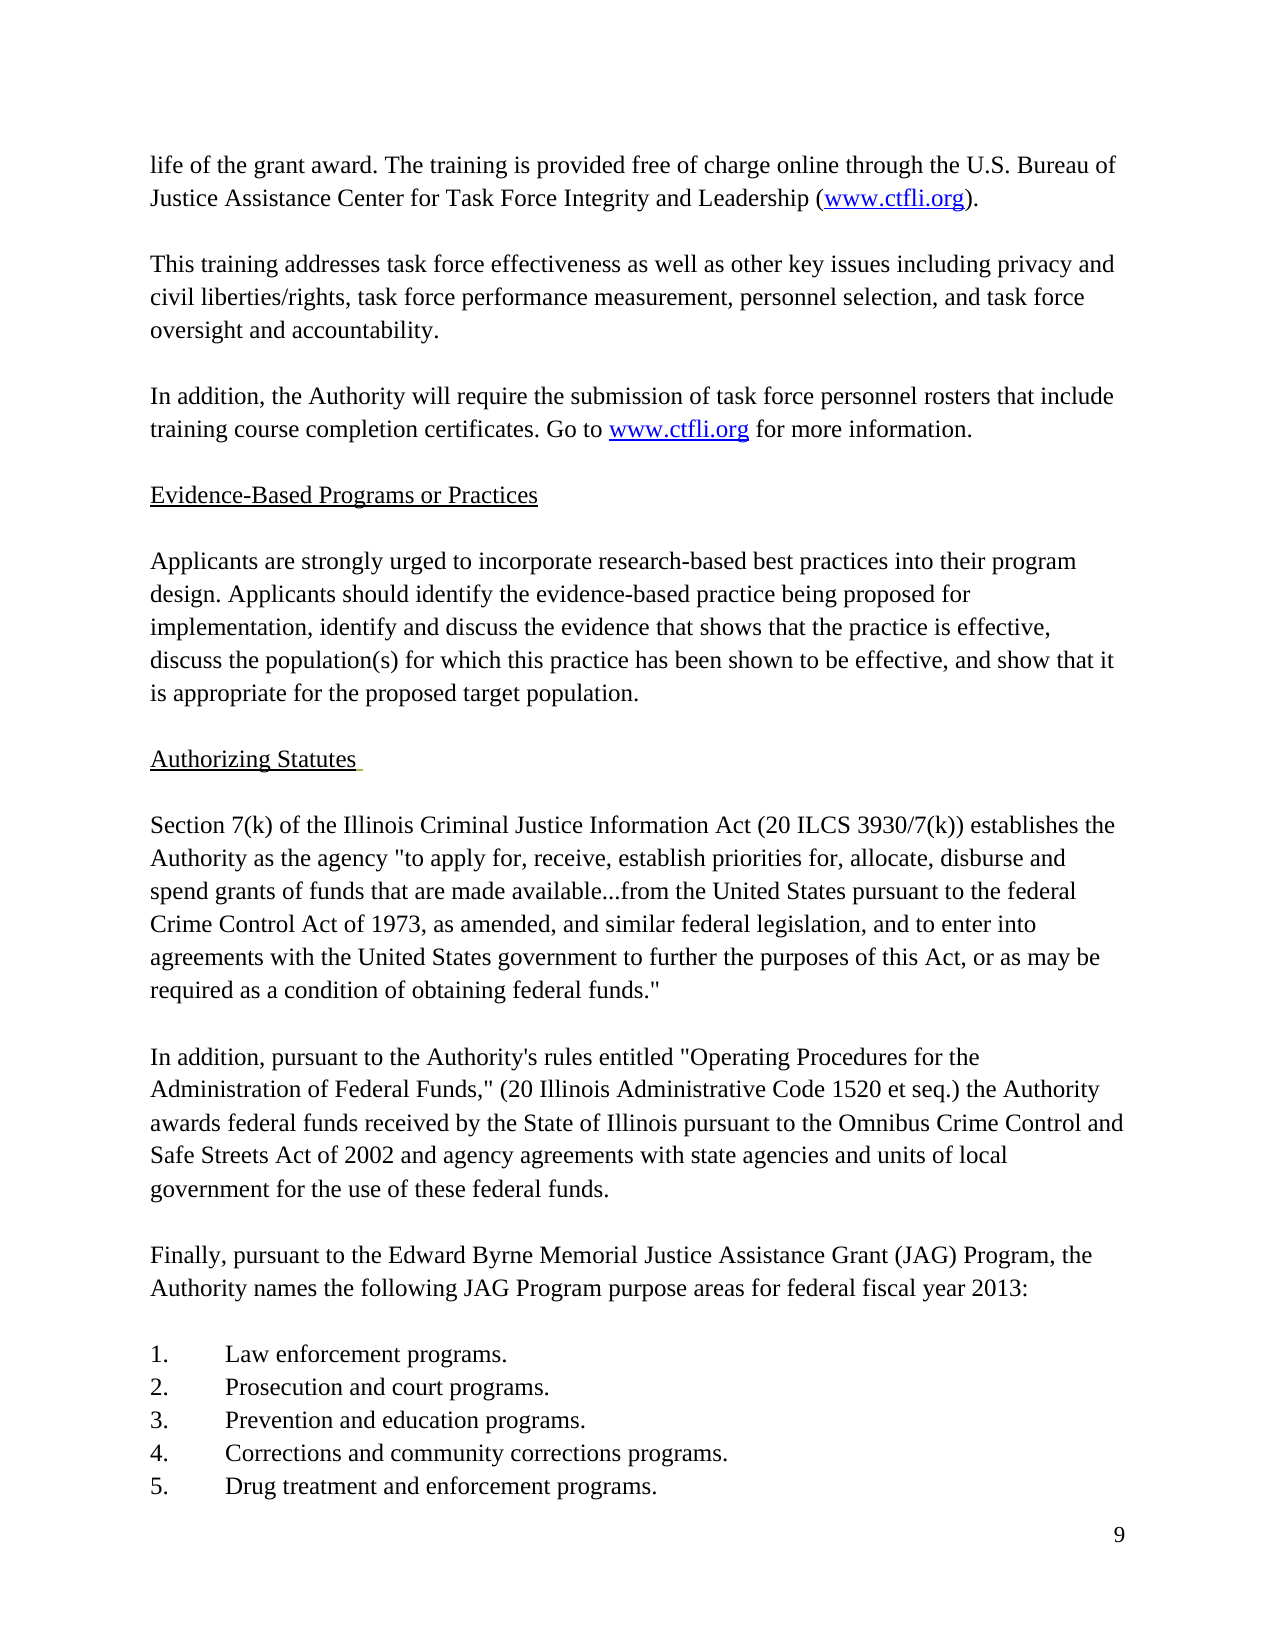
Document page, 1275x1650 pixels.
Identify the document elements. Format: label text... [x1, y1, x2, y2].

text Authorizing Statutes [150, 744, 1125, 773]
text 4. Corrections and community corrections programs. [150, 1438, 1125, 1467]
text Applicants are strongly urged to incorporate research-based best practices into their program design. Applicants should identify the evidence-based practice being proposed for implementation, identify and discuss the evidence that shows that the practice is effective, discuss the population(s) for which this practice has been shown to be effective, and show that it is appropriate for the proposed target population. [150, 546, 1125, 707]
text Section 7(k) of the Illinois Criminal Justice Information Act (20 ILCS 3930/7(k)) establishes the Authority as the agency "to apply for, receive, establish priorities for, allocate, disburse and spend grants of funds that are made available...from the United States pursuant to the federal Crime Control Act of 1973, as amended, and similar federal legislation, and to enter into agreements with the United States government to further the purposes of this Act, or as may be required as a condition of obtaining federal funds." [150, 810, 1125, 1004]
text 5. Drug treatment and enforcement programs. [150, 1471, 1125, 1499]
text This training addresses task force effectiveness as well as other key issues including privacy and civil liberties/rights, task force performance measurement, personnel selection, and task force oversight and accountability. [150, 249, 1125, 344]
text In addition, the Authority will require the submission of task force personnel rosters that include training course completion certificates. Go to www.ctfli.org for more information. [150, 381, 1125, 443]
text Evidence-Based Programs or Practices [150, 480, 1125, 509]
text In addition, pursuant to the Authority's rules entitled "Operating Procedures for the Administration of Federal Funds," (20 Illinois Administrative Code 1520 et seq.) the Authority awards federal funds received by the State of Illinois pursuant to the Omnibus Crime Control and Safe Streets Act of 2002 and agency agreements with state agencies and units of local government for the use of these federal funds. [150, 1042, 1125, 1202]
text 2. Prosecution and court programs. [150, 1372, 1125, 1401]
text Finally, pursuant to the Edward Byrne Memorial Justice Assistance Grant (JAG) Program, the Authority names the following JAG Program purpose areas for federal fiscal year 2013: [150, 1240, 1125, 1301]
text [150, 150, 1125, 212]
text 3. Prevention and education programs. [150, 1405, 1125, 1433]
text 1. Law enforcement programs. [150, 1339, 1125, 1367]
